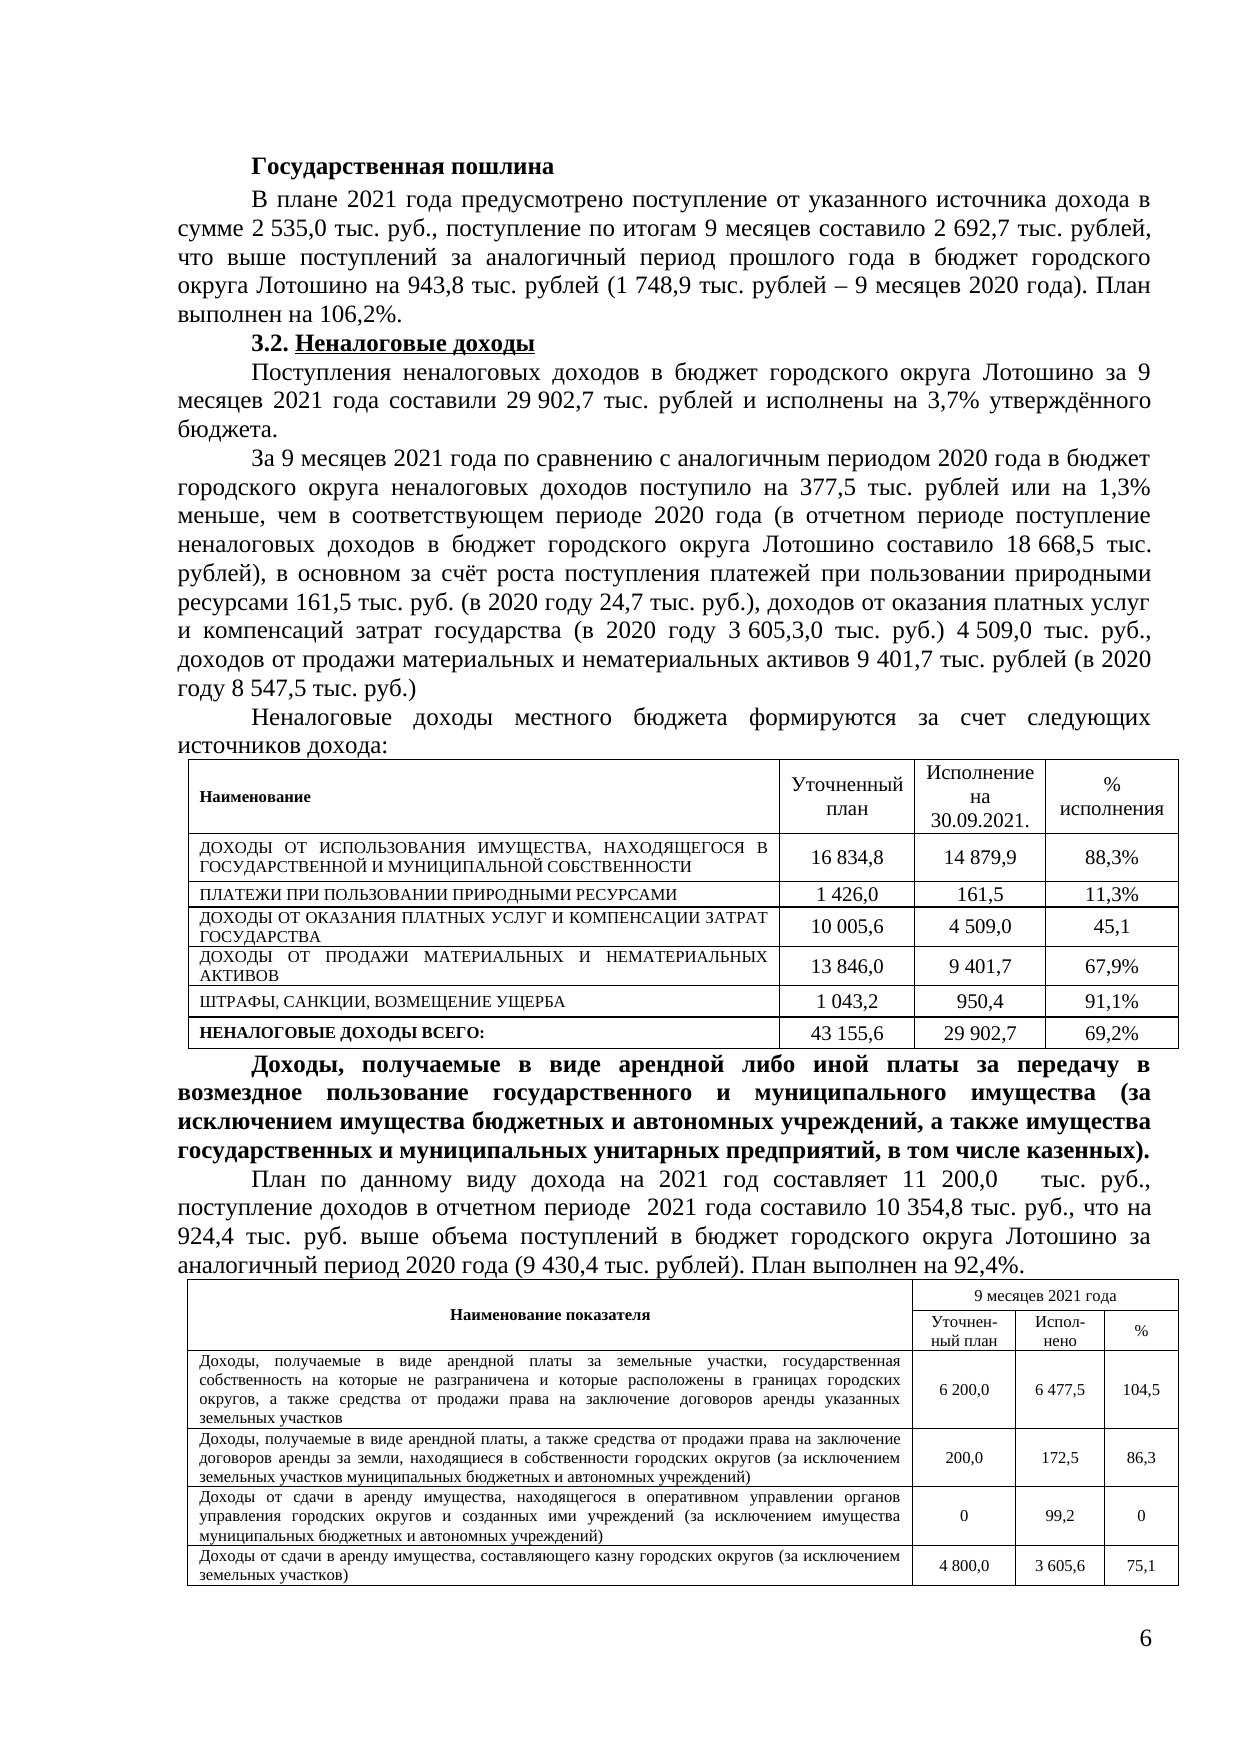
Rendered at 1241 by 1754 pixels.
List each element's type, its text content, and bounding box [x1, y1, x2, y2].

text Поступления неналоговых доходов в бюджет городского округа Лотошино за 9 месяцев 2021 года составили 29 902,7 тыс. рублей и исполнены на 3,7% утверждённого бюджета. [177, 357, 1152, 443]
table_cell 4 509,0 [915, 908, 1045, 946]
table_cell 172,5 [1016, 1429, 1104, 1486]
table_cell Доходы от сдачи в аренду имущества, составляющего казну городских округов (за исключением земельных участков) [188, 1546, 912, 1584]
table_header % исполнения [1046, 760, 1178, 832]
text Неналоговые доходы местного бюджета формируются за счет следующих источников дохода: [177, 702, 1152, 759]
table_cell 13 846,0 [780, 947, 914, 985]
table_cell 3 605,6 [1016, 1546, 1104, 1584]
table_cell 16 834,8 [780, 834, 914, 881]
text План по данному виду дохода на 2021 год составляет 11 200,0 тыс. руб., поступление доходов в отчетном периоде 2021 года составило 10 354,8 тыс. руб., что на 924,4 тыс. руб. выше объема поступлений в бюджет городского округа Лотошино за аналогичный период 2020 года (9 430,4 тыс. рублей). План выполнен на 92,4%. [177, 1164, 1152, 1279]
table_cell Уточнен-ный план [913, 1311, 1015, 1350]
table_cell Испол-нено [1016, 1311, 1104, 1350]
table_cell 0 [1105, 1487, 1178, 1544]
table_header Наименование показателя [188, 1280, 912, 1350]
table_cell 10 005,6 [780, 908, 914, 946]
table_cell 104,5 [1105, 1351, 1178, 1427]
table_header Исполнение на 30.09.2021. [915, 760, 1045, 832]
table_cell Доходы, получаемые в виде арендной платы, а также средства от продажи права на заключение договоров аренды за земли, находящиеся в собственности городских округов (за исключением земельных участков муниципальных бюджетных и автономных учреждений) [188, 1429, 912, 1486]
table_cell 45,1 [1046, 908, 1178, 946]
table_cell 4 800,0 [913, 1546, 1015, 1584]
table_cell 6 477,5 [1016, 1351, 1104, 1427]
table_cell 29 902,7 [915, 1018, 1045, 1048]
text Государственная пошлина [177, 151, 1152, 180]
table_cell 1 043,2 [780, 986, 914, 1016]
table_cell 9 401,7 [915, 947, 1045, 985]
table_header 9 месяцев 2021 года [913, 1280, 1178, 1310]
table_cell 88,3% [1046, 834, 1178, 881]
table_header Уточненный план [780, 760, 914, 832]
table_cell 6 200,0 [913, 1351, 1015, 1427]
table_cell 161,5 [915, 882, 1045, 906]
text За 9 месяцев 2021 года по сравнению с аналогичным периодом 2020 года в бюджет городского округа неналоговых доходов поступило на 377,5 тыс. рублей или на 1,3% меньше, чем в соответствующем периоде 2020 года (в отчетном периоде поступление неналоговых доходов в бюджет городского округа Лотошино составило 18 668,5 тыс. рублей), в основном за счёт роста поступления платежей при пользовании природными ресурсами 161,5 тыс. руб. (в 2020 году 24,7 тыс. руб.), доходов от оказания платных услуг и компенсаций затрат государства (в 2020 году 3 605,3,0 тыс. руб.) 4 509,0 тыс. руб., доходов от продажи материальных и нематериальных активов 9 401,7 тыс. рублей (в 2020 году 8 547,5 тыс. руб.) [177, 443, 1152, 702]
table_cell % [1105, 1311, 1178, 1350]
table_cell 67,9% [1046, 947, 1178, 985]
text Доходы, получаемые в виде арендной либо иной платы за передачу в возмездное пользование государственного и муниципального имущества (за исключением имущества бюджетных и автономных учреждений, а также имущества государственных и муниципальных унитарных предприятий, в том числе казенных). [177, 1049, 1152, 1164]
table_cell 14 879,9 [915, 834, 1045, 881]
table_cell ПЛАТЕЖИ ПРИ ПОЛЬЗОВАНИИ ПРИРОДНЫМИ РЕСУРСАМИ [189, 882, 779, 906]
table_cell 11,3% [1046, 882, 1178, 906]
table_cell 99,2 [1016, 1487, 1104, 1544]
table_cell НЕНАЛОГОВЫЕ ДОХОДЫ ВСЕГО: [189, 1018, 779, 1048]
table_cell 69,2% [1046, 1018, 1178, 1048]
table_header Наименование [189, 760, 779, 832]
text В плане 2021 года предусмотрено поступление от указанного источника дохода в сумме 2 535,0 тыс. руб., поступление по итогам 9 месяцев составило 2 692,7 тыс. рублей, что выше поступлений за аналогичный период прошлого года в бюджет городского округа Лотошино на 943,8 тыс. рублей (1 748,9 тыс. рублей – 9 месяцев 2020 года). План выполнен на 106,2%. [177, 184, 1152, 328]
table_cell 91,1% [1046, 986, 1178, 1016]
table_cell 1 426,0 [780, 882, 914, 906]
table_cell Доходы от сдачи в аренду имущества, находящегося в оперативном управлении органов управления городских округов и созданных ими учреждений (за исключением имущества муниципальных бюджетных и автономных учреждений) [188, 1487, 912, 1544]
table_cell ДОХОДЫ ОТ ОКАЗАНИЯ ПЛАТНЫХ УСЛУГ И КОМПЕНСАЦИИ ЗАТРАТ ГОСУДАРСТВА [189, 908, 779, 946]
table_cell ДОХОДЫ ОТ ИСПОЛЬЗОВАНИЯ ИМУЩЕСТВА, НАХОДЯЩЕГОСЯ В ГОСУДАРСТВЕННОЙ И МУНИЦИПАЛЬНОЙ СОБСТВЕННОСТИ [189, 834, 779, 881]
table_cell Доходы, получаемые в виде арендной платы за земельные участки, государственная собственность на которые не разграничена и которые расположены в границах городских округов, а также средства от продажи права на заключение договоров аренды указанных земельных участков [188, 1351, 912, 1427]
table_cell 75,1 [1105, 1546, 1178, 1584]
table_cell 86,3 [1105, 1429, 1178, 1486]
table_cell 200,0 [913, 1429, 1015, 1486]
table_cell ШТРАФЫ, САНКЦИИ, ВОЗМЕЩЕНИЕ УЩЕРБА [189, 986, 779, 1016]
table_cell 0 [913, 1487, 1015, 1544]
text 3.2. Неналоговые доходы [177, 328, 1152, 357]
table_cell ДОХОДЫ ОТ ПРОДАЖИ МАТЕРИАЛЬНЫХ И НЕМАТЕРИАЛЬНЫХ АКТИВОВ [189, 947, 779, 985]
table_cell 43 155,6 [780, 1018, 914, 1048]
table_cell 950,4 [915, 986, 1045, 1016]
